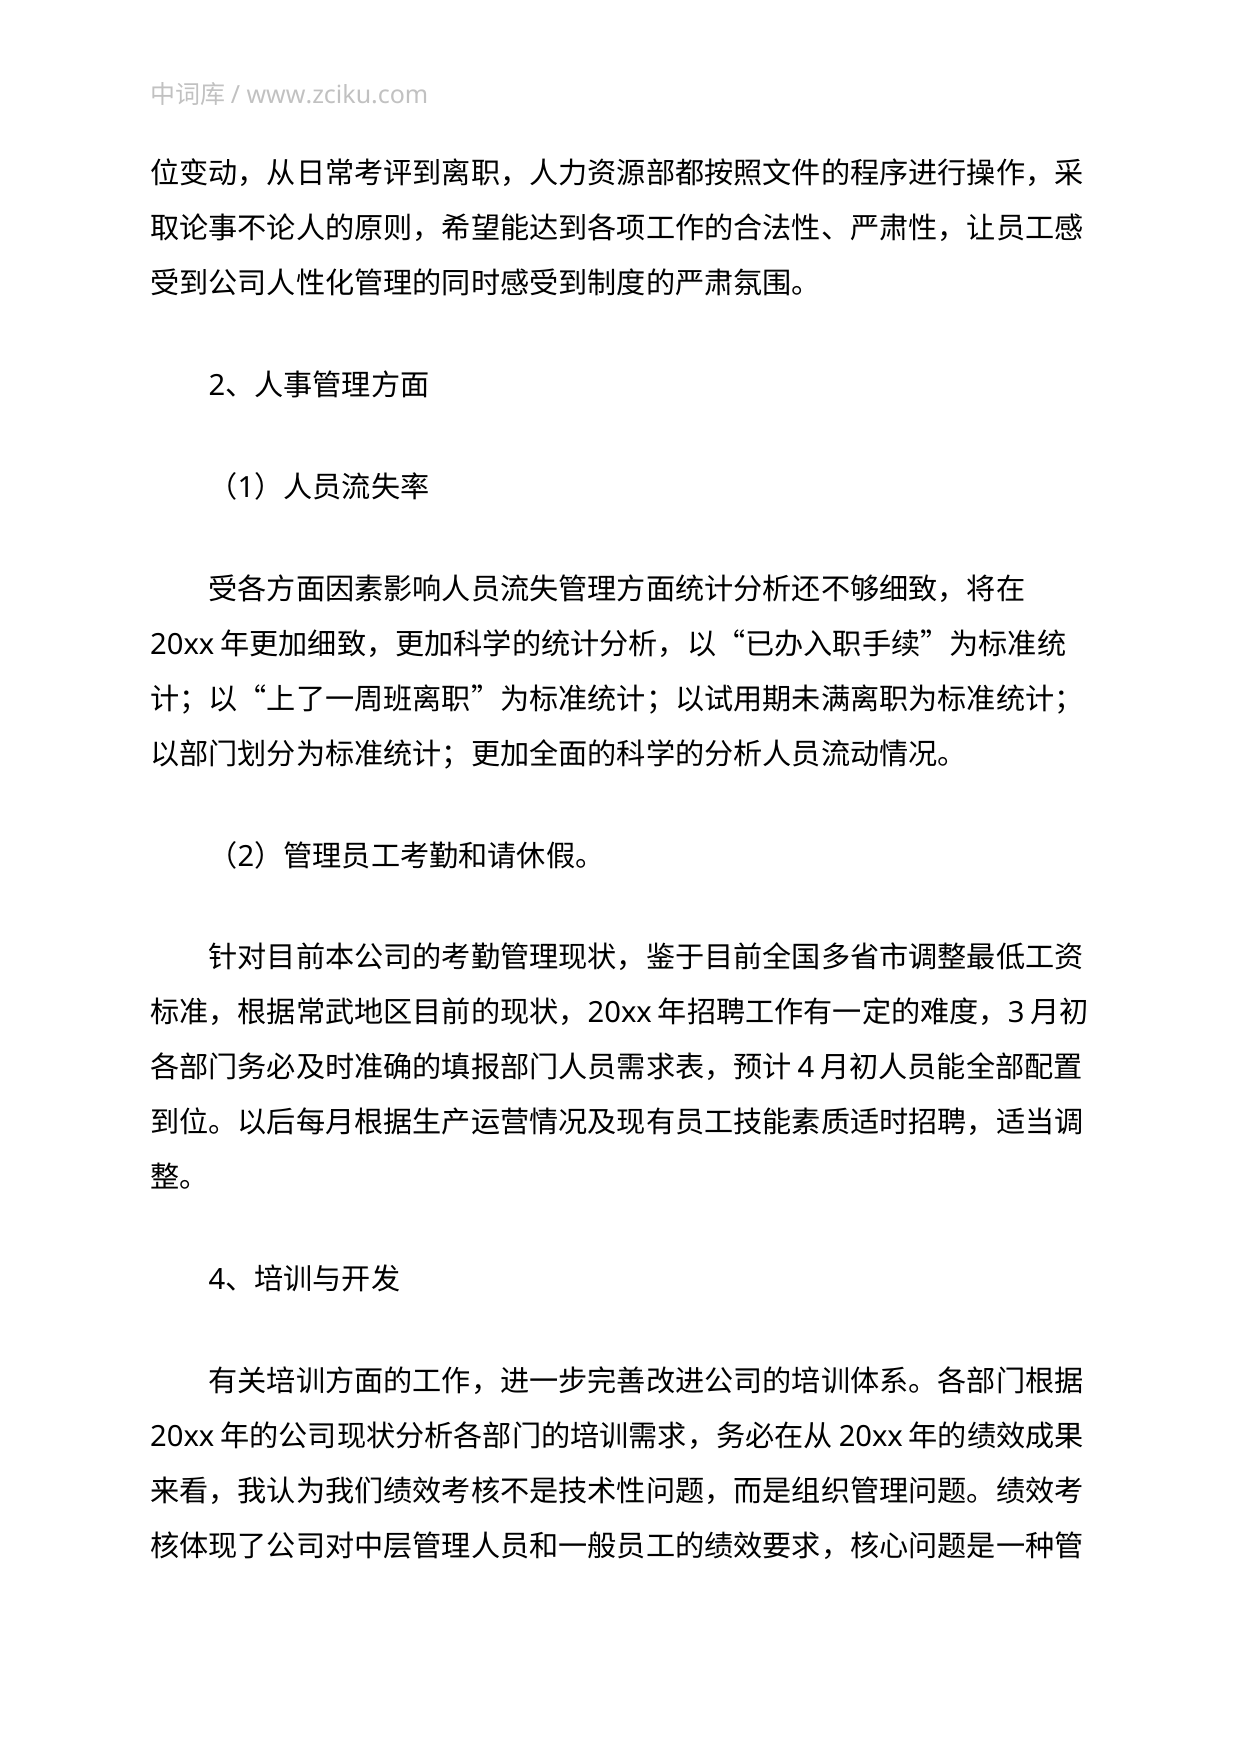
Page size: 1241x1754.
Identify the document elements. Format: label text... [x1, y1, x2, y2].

text 针对目前本公司的考勤管理现状，鉴于目前全国多省市调整最低工资标准，根据常武地区目前的现状，20xx年招聘工作有一定的难度，3月初各部门务必及时准确的填报部门人员需求表，预计4月初人员能全部配置到位。以后每月根据生产运营情况及现有员工技能素质适时招聘，适当调整。 [150, 934, 1090, 1196]
text 4、培训与开发 [150, 1256, 1090, 1298]
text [150, 1358, 1090, 1565]
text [150, 150, 1090, 302]
text 2、人事管理方面 [150, 362, 1090, 404]
text 受各方面因素影响人员流失管理方面统计分析还不够细致，将在20xx年更加细致，更加科学的统计分析，以“已办入职手续”为标准统计；以“上了一周班离职”为标准统计；以试用期未满离职为标准统计；以部门划分为标准统计；更加全面的科学的分析人员流动情况。 [150, 566, 1090, 773]
text （2）管理员工考勤和请休假。 [150, 832, 1090, 874]
text （1）人员流失率 [150, 463, 1090, 506]
